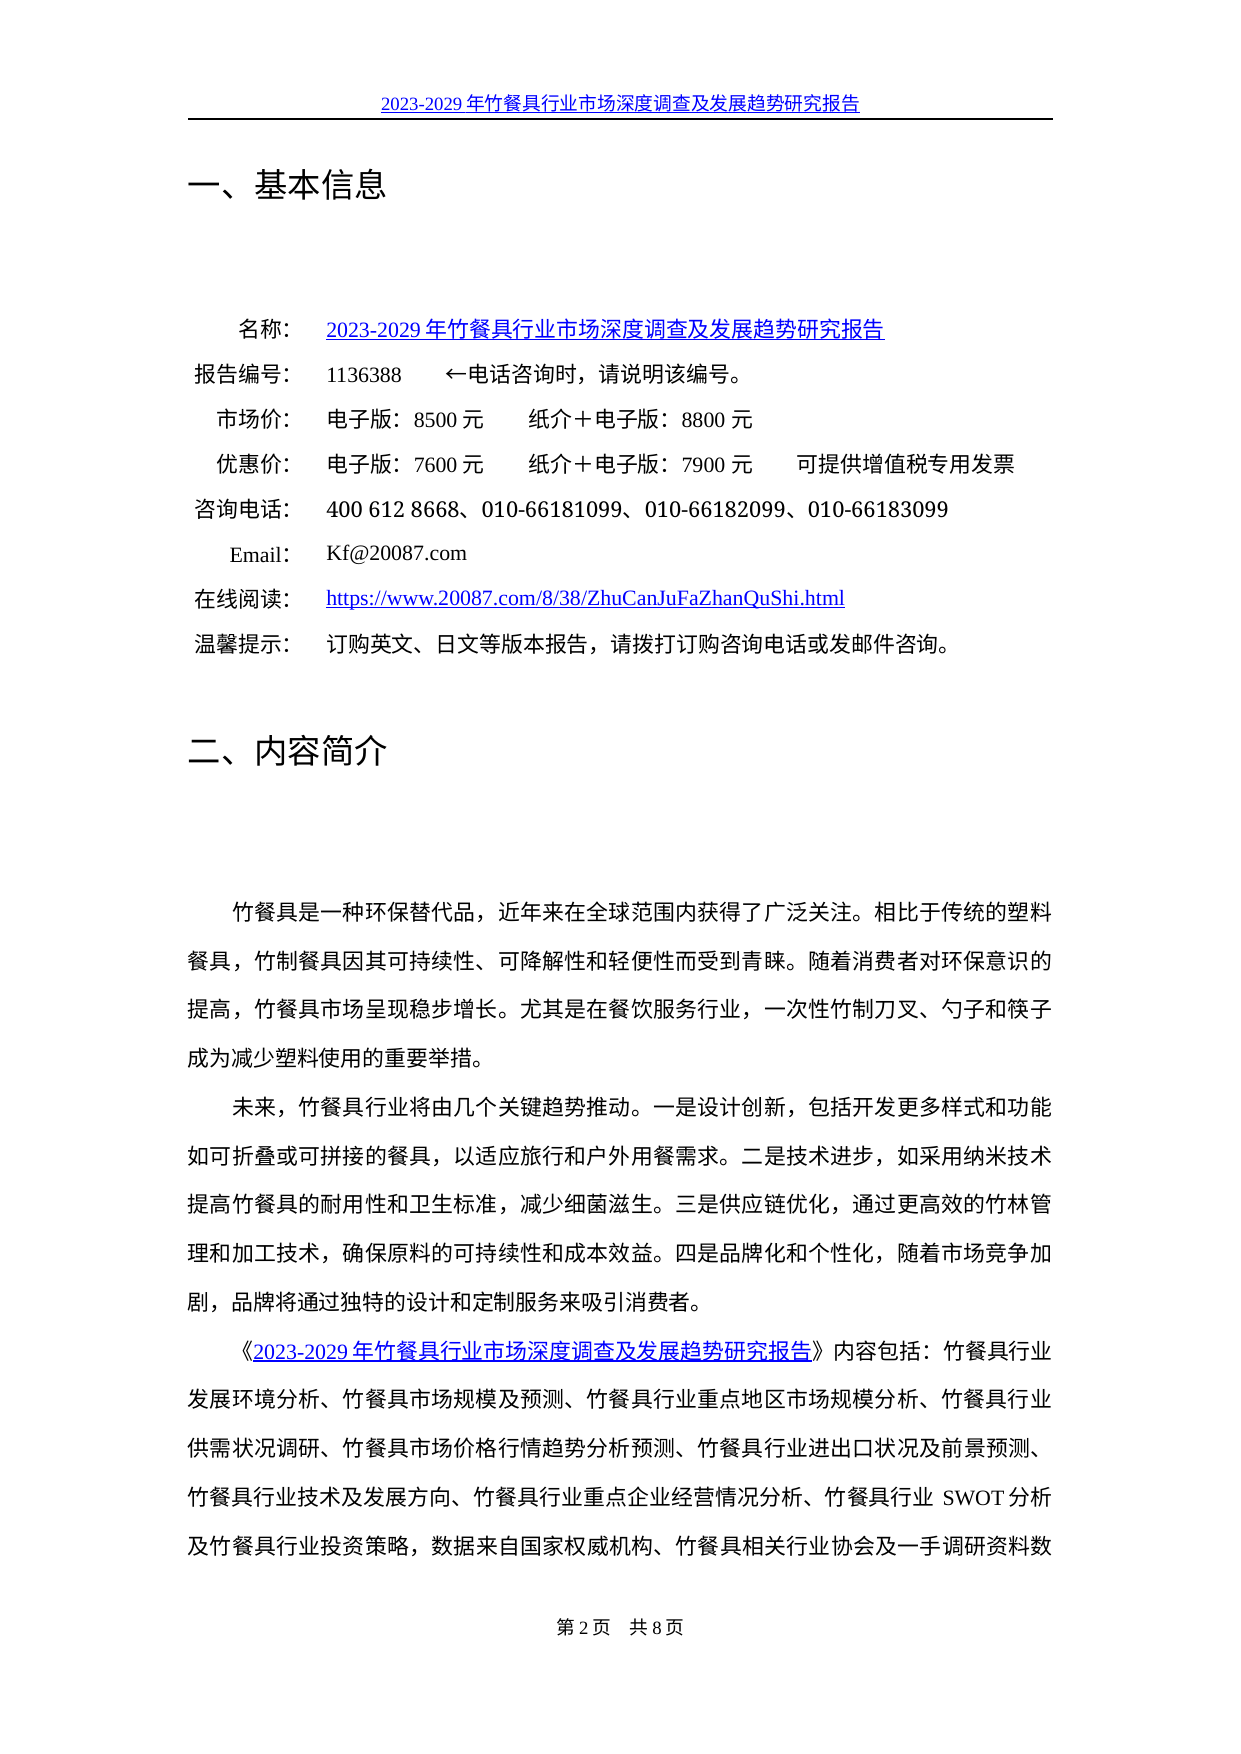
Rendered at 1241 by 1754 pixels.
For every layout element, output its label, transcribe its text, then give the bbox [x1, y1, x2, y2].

title 二、内容简介 [187, 717, 1053, 782]
table_cell 咨询电话： [167, 492, 315, 537]
table_cell 在线阅读： [167, 582, 315, 627]
table_cell Email： [167, 537, 315, 582]
table_cell 电子版：7600 元 纸介＋电子版：7900 元 可提供增值税专用发票 [315, 447, 1073, 492]
table_cell 400 612 8668、010-66181099、010-66182099、010-66183099 [315, 492, 1073, 537]
table_cell Kf@20087.com [315, 537, 1073, 582]
table_cell [315, 582, 1073, 627]
table_header 名称： [167, 312, 315, 357]
table_header 2023-2029年竹餐具行业市场深度调查及发展趋势研究报告 [315, 312, 1073, 357]
title 一、基本信息 [187, 150, 1053, 215]
table_cell 电子版：8500 元 纸介＋电子版：8800 元 [315, 402, 1073, 447]
table_cell 优惠价： [167, 447, 315, 492]
table_cell 温馨提示： [167, 627, 315, 672]
table_cell 1136388 ←电话咨询时，请说明该编号。 [315, 357, 1073, 402]
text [187, 894, 1053, 1561]
table_cell 报告编号： [167, 357, 315, 402]
table_cell 订购英文、日文等版本报告，请拨打订购咨询电话或发邮件咨询。 [315, 627, 1073, 672]
table_cell 市场价： [167, 402, 315, 447]
